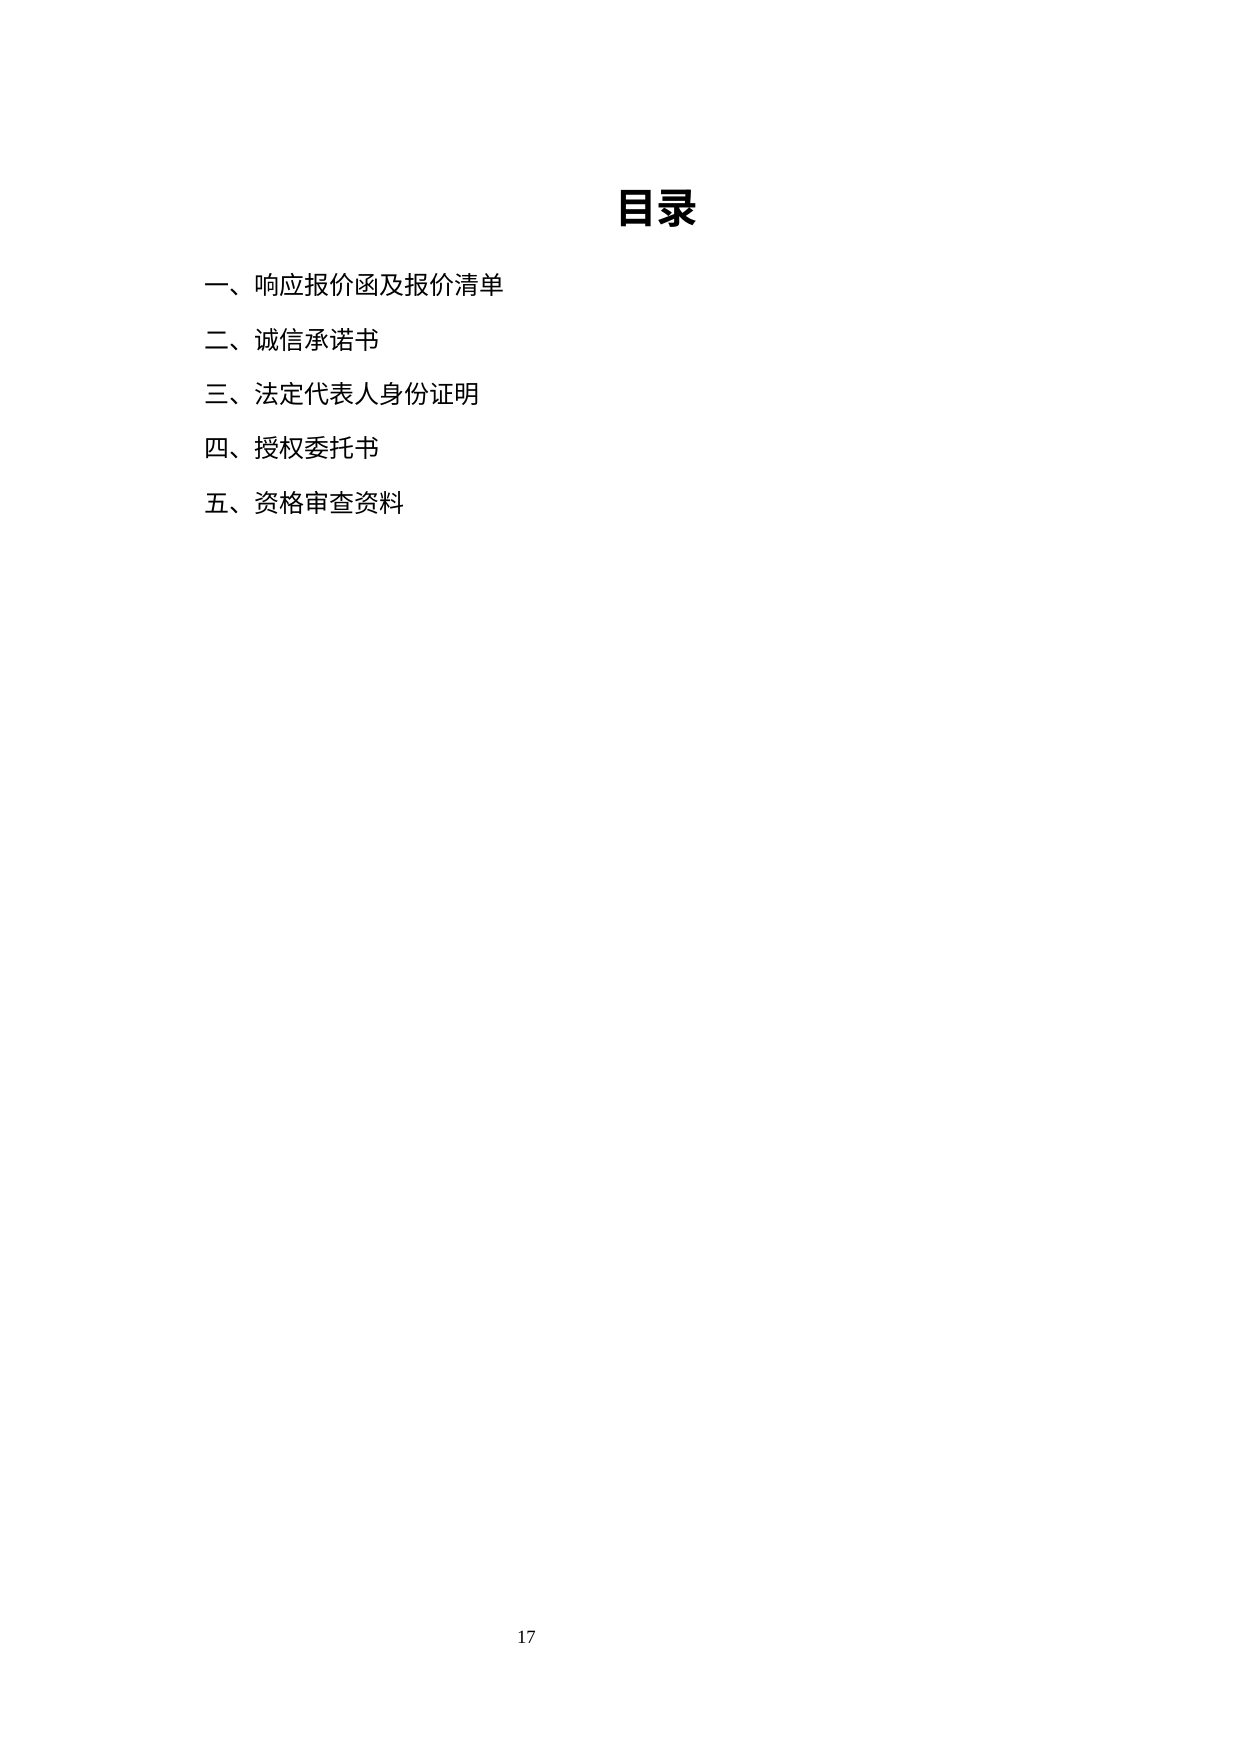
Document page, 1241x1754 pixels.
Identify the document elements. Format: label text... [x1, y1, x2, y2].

text 三、法定代表人身份证明 [154, 374, 1138, 411]
text 四、授权委托书 [154, 429, 1138, 465]
text 五、资格审查资料 [154, 483, 1138, 519]
text 二、诚信承诺书 [154, 320, 1138, 356]
text 目录 [154, 175, 1138, 236]
list 响应报价函及报价清单 [154, 266, 1138, 302]
